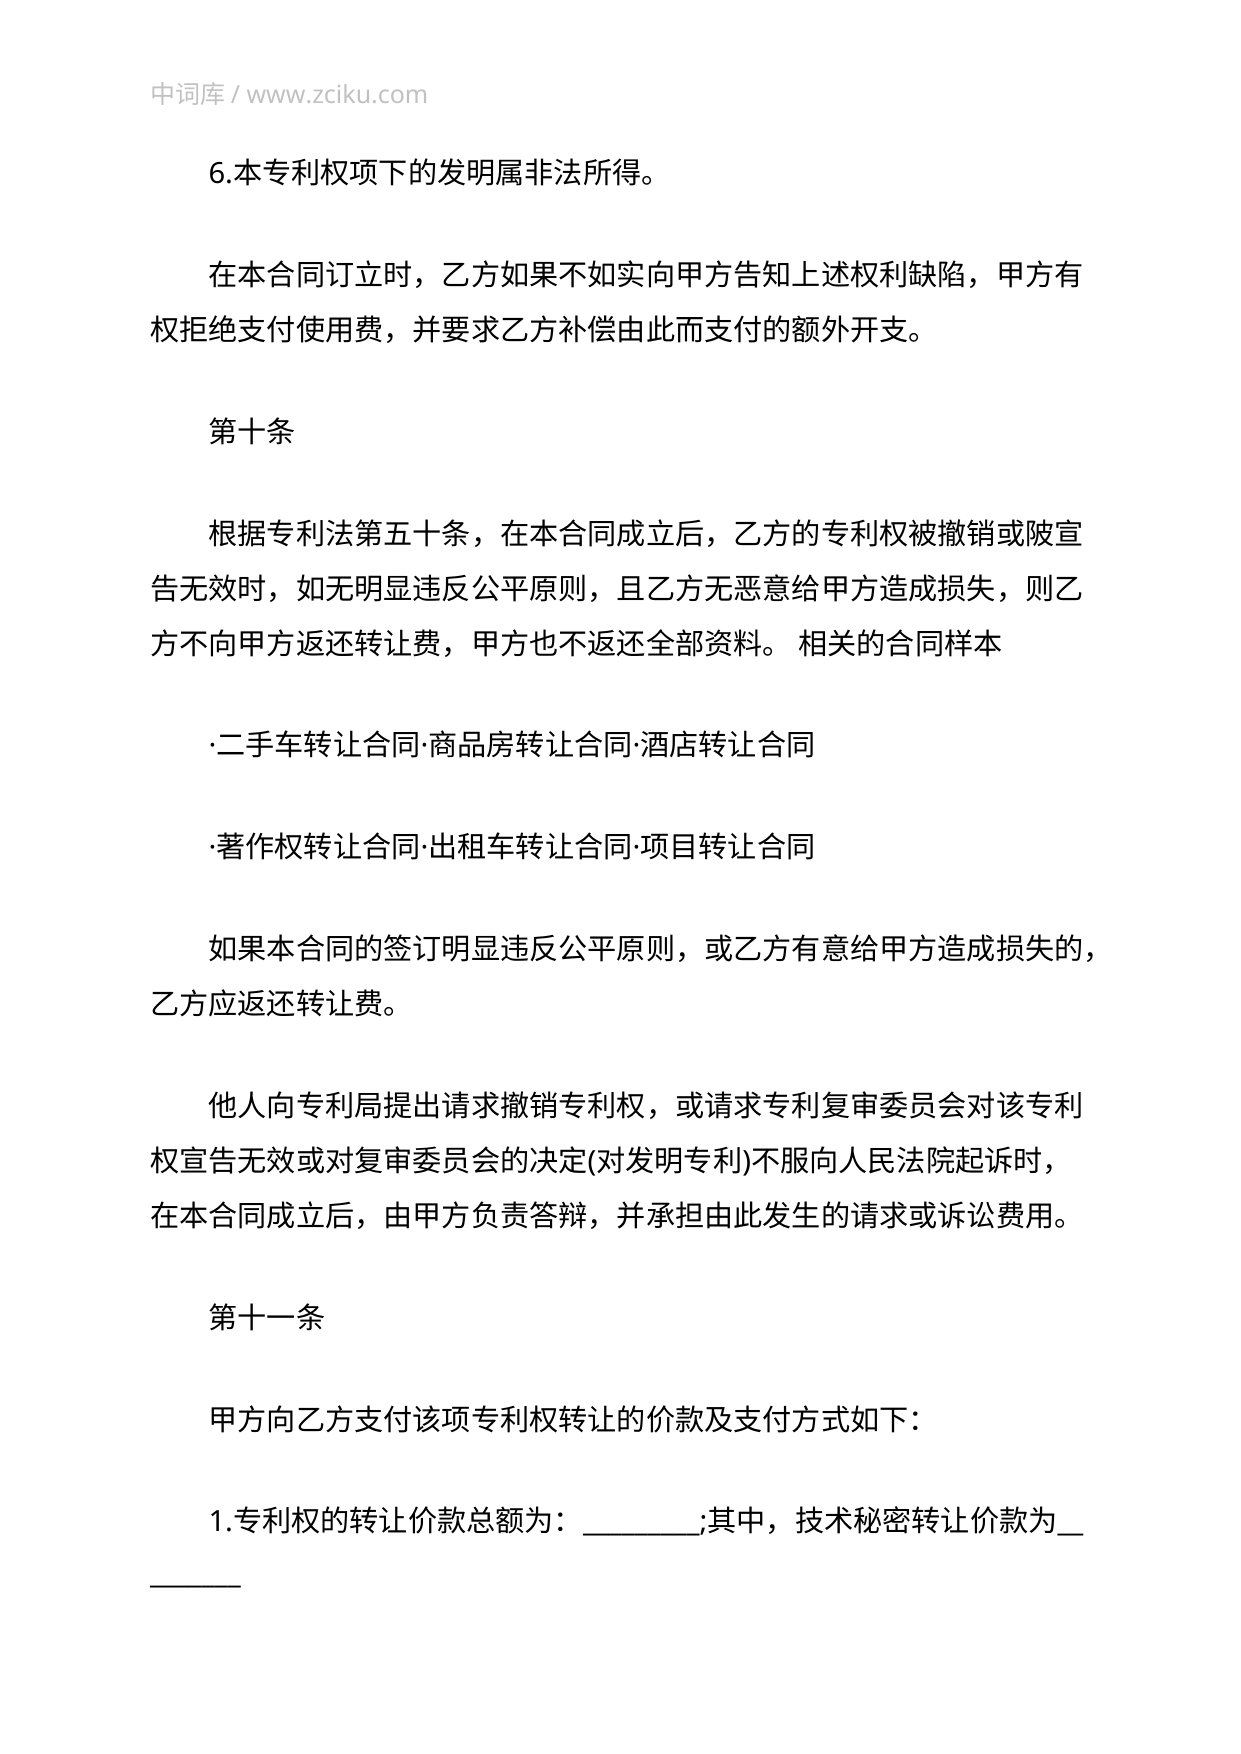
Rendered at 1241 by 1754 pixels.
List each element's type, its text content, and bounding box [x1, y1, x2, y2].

text 1.专利权的转让价款总额为：_________;其中，技术秘密转让价款为_________ [150, 1498, 1090, 1592]
text 他人向专利局提出请求撤销专利权，或请求专利复审委员会对该专利权宣告无效或对复审委员会的决定(对发明专利)不服向人民法院起诉时，在本合同成立后，由甲方负责答辩，并承担由此发生的请求或诉讼费用。 [150, 1083, 1090, 1235]
text 如果本合同的签订明显违反公平原则，或乙方有意给甲方造成损失的，乙方应返还转让费。 [150, 926, 1090, 1023]
text 在本合同订立时，乙方如果不如实向甲方告知上述权利缺陷，甲方有权拒绝支付使用费，并要求乙方补偿由此而支付的额外开支。 [150, 252, 1090, 349]
text ·著作权转让合同·出租车转让合同·项目转让合同 [150, 824, 1090, 866]
text ·二手车转让合同·商品房转让合同·酒店转让合同 [150, 722, 1090, 764]
text 根据专利法第五十条，在本合同成立后，乙方的专利权被撤销或陂宣告无效时，如无明显违反公平原则，且乙方无恶意给甲方造成损失，则乙方不向甲方返还转让费，甲方也不返还全部资料。 相关的合同样本 [150, 510, 1090, 662]
text 第十条 [150, 409, 1090, 451]
text 第十一条 [150, 1294, 1090, 1337]
text 甲方向乙方支付该项专利权转让的价款及支付方式如下： [150, 1396, 1090, 1438]
text 6.本专利权项下的发明属非法所得。 [150, 150, 1090, 192]
